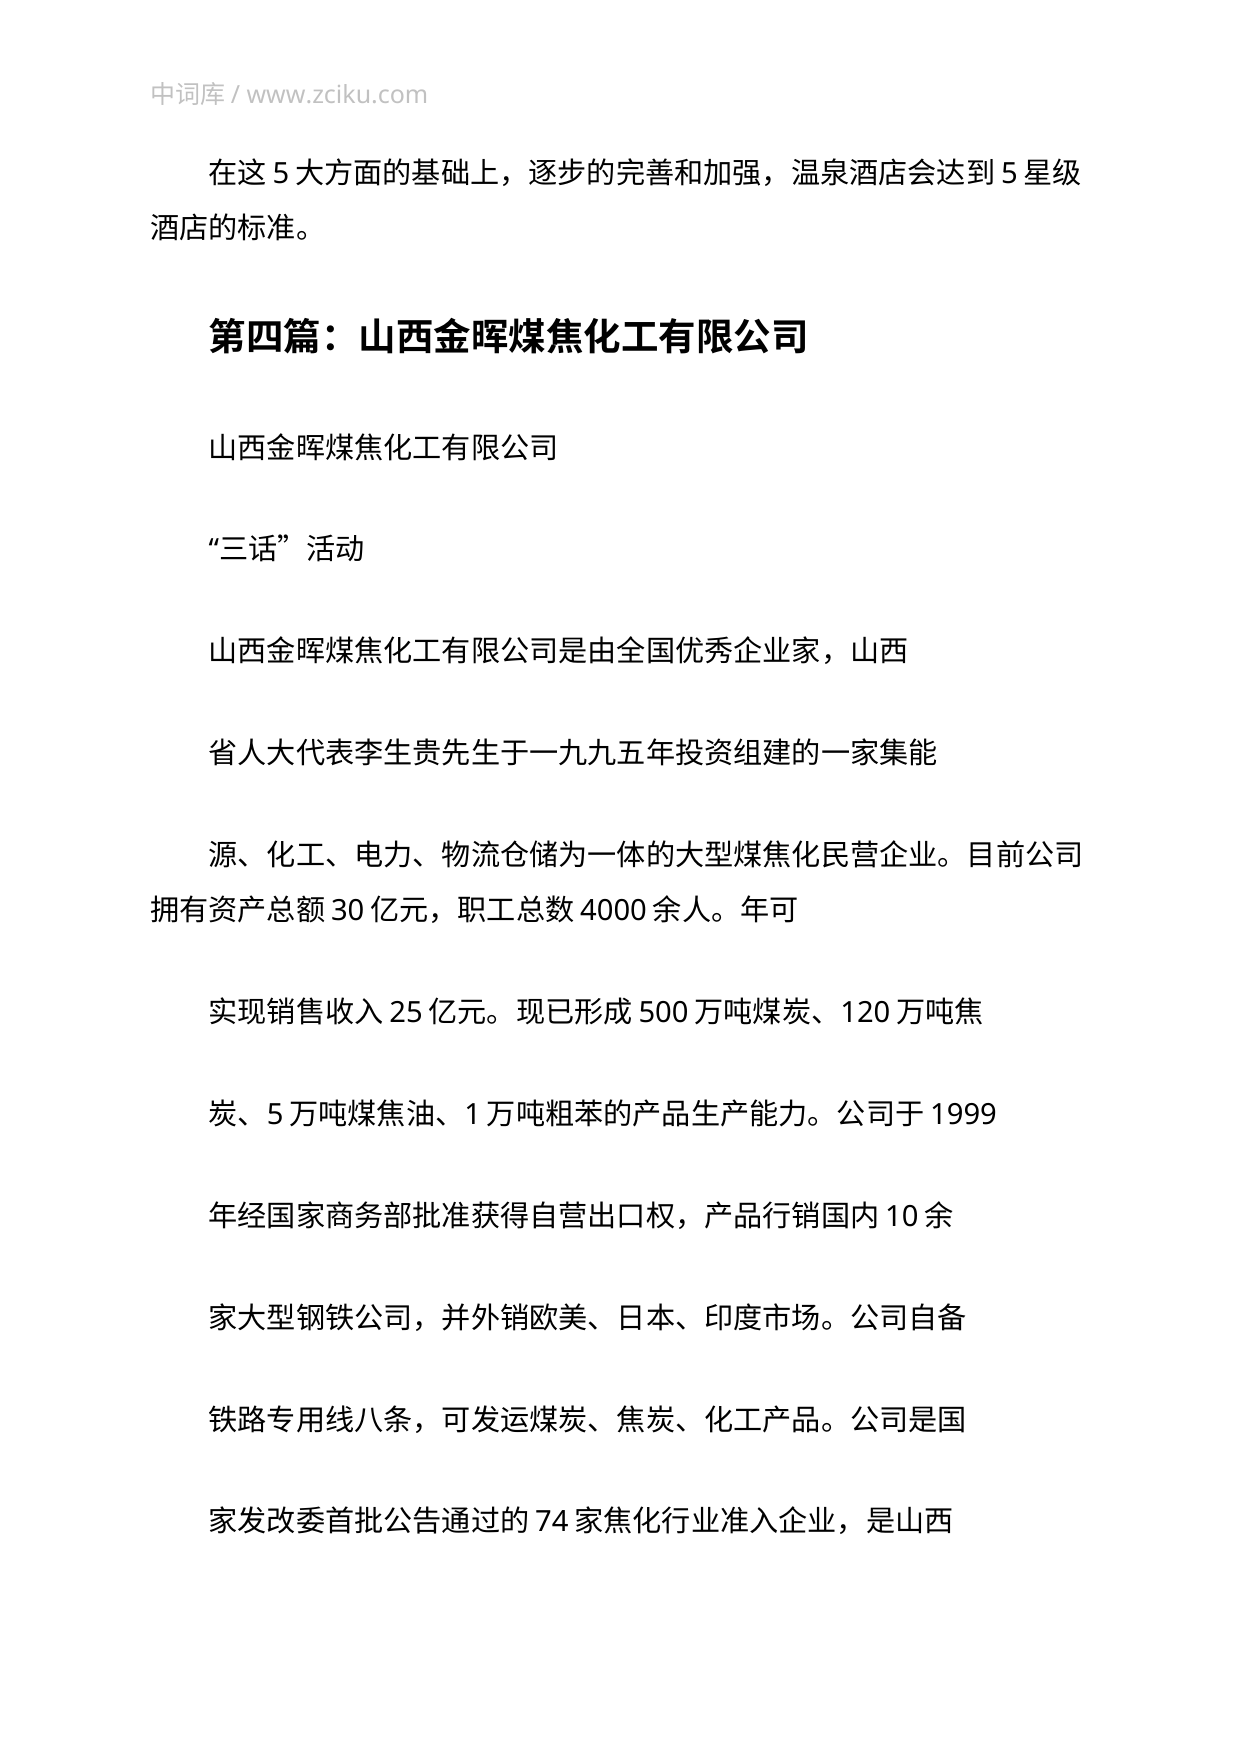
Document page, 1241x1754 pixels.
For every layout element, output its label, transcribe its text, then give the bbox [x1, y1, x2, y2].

text 家大型钢铁公司，并外销欧美、日本、印度市场。公司自备 [150, 1294, 1090, 1337]
text “三话”活动 [150, 526, 1090, 568]
text 省人大代表李生贵先生于一九九五年投资组建的一家集能 [150, 730, 1090, 772]
text 炭、5万吨煤焦油、1万吨粗苯的产品生产能力。公司于1999 [150, 1090, 1090, 1133]
text 铁路专用线八条，可发运煤炭、焦炭、化工产品。公司是国 [150, 1396, 1090, 1438]
text 在这5大方面的基础上，逐步的完善和加强，温泉酒店会达到5星级酒店的标准。 [150, 150, 1090, 247]
text 年经国家商务部批准获得自营出口权，产品行销国内10余 [150, 1192, 1090, 1235]
text 源、化工、电力、物流仓储为一体的大型煤焦化民营企业。目前公司拥有资产总额30亿元，职工总数4000余人。年可 [150, 831, 1090, 929]
text 实现销售收入25亿元。现已形成500万吨煤炭、120万吨焦 [150, 988, 1090, 1031]
text 家发改委首批公告通过的74家焦化行业准入企业，是山西 [150, 1498, 1090, 1540]
text 山西金晖煤焦化工有限公司 [150, 424, 1090, 466]
text 第四篇：山西金晖煤焦化工有限公司 [150, 307, 1090, 361]
text 山西金晖煤焦化工有限公司是由全国优秀企业家，山西 [150, 628, 1090, 670]
